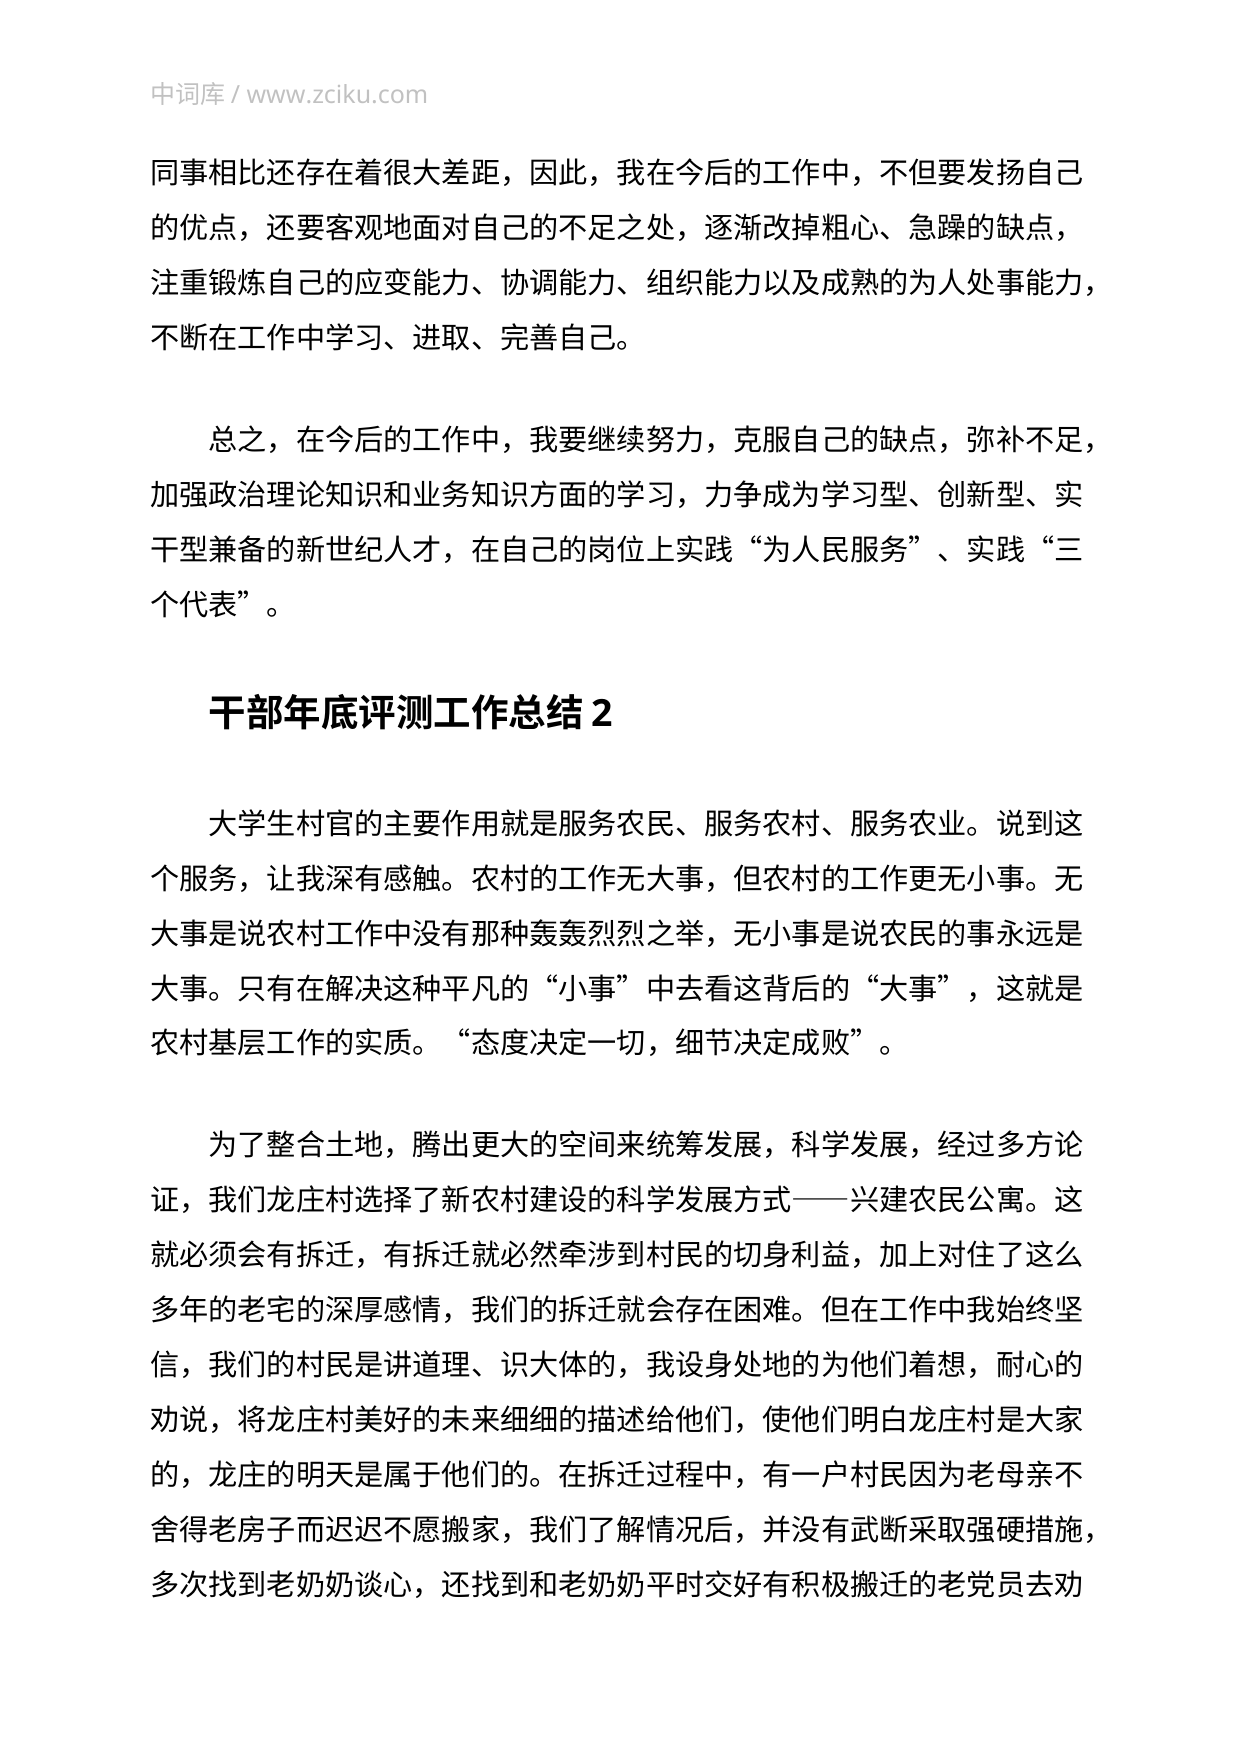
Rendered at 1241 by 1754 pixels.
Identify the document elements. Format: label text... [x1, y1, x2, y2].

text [150, 150, 1090, 357]
text 大学生村官的主要作用就是服务农民、服务农村、服务农业。说到这个服务，让我深有感触。农村的工作无大事，但农村的工作更无小事。无大事是说农村工作中没有那种轰轰烈烈之举，无小事是说农民的事永远是大事。只有在解决这种平凡的“小事”中去看这背后的“大事”，这就是农村基层工作的实质。“态度决定一切，细节决定成败”。 [150, 801, 1090, 1062]
text 总之，在今后的工作中，我要继续努力，克服自己的缺点，弥补不足，加强政治理论知识和业务知识方面的学习，力争成为学习型、创新型、实干型兼备的新世纪人才，在自己的岗位上实践“为人民服务”、实践“三个代表”。 [150, 416, 1090, 623]
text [150, 1122, 1090, 1603]
text 干部年底评测工作总结2 [150, 683, 1090, 737]
